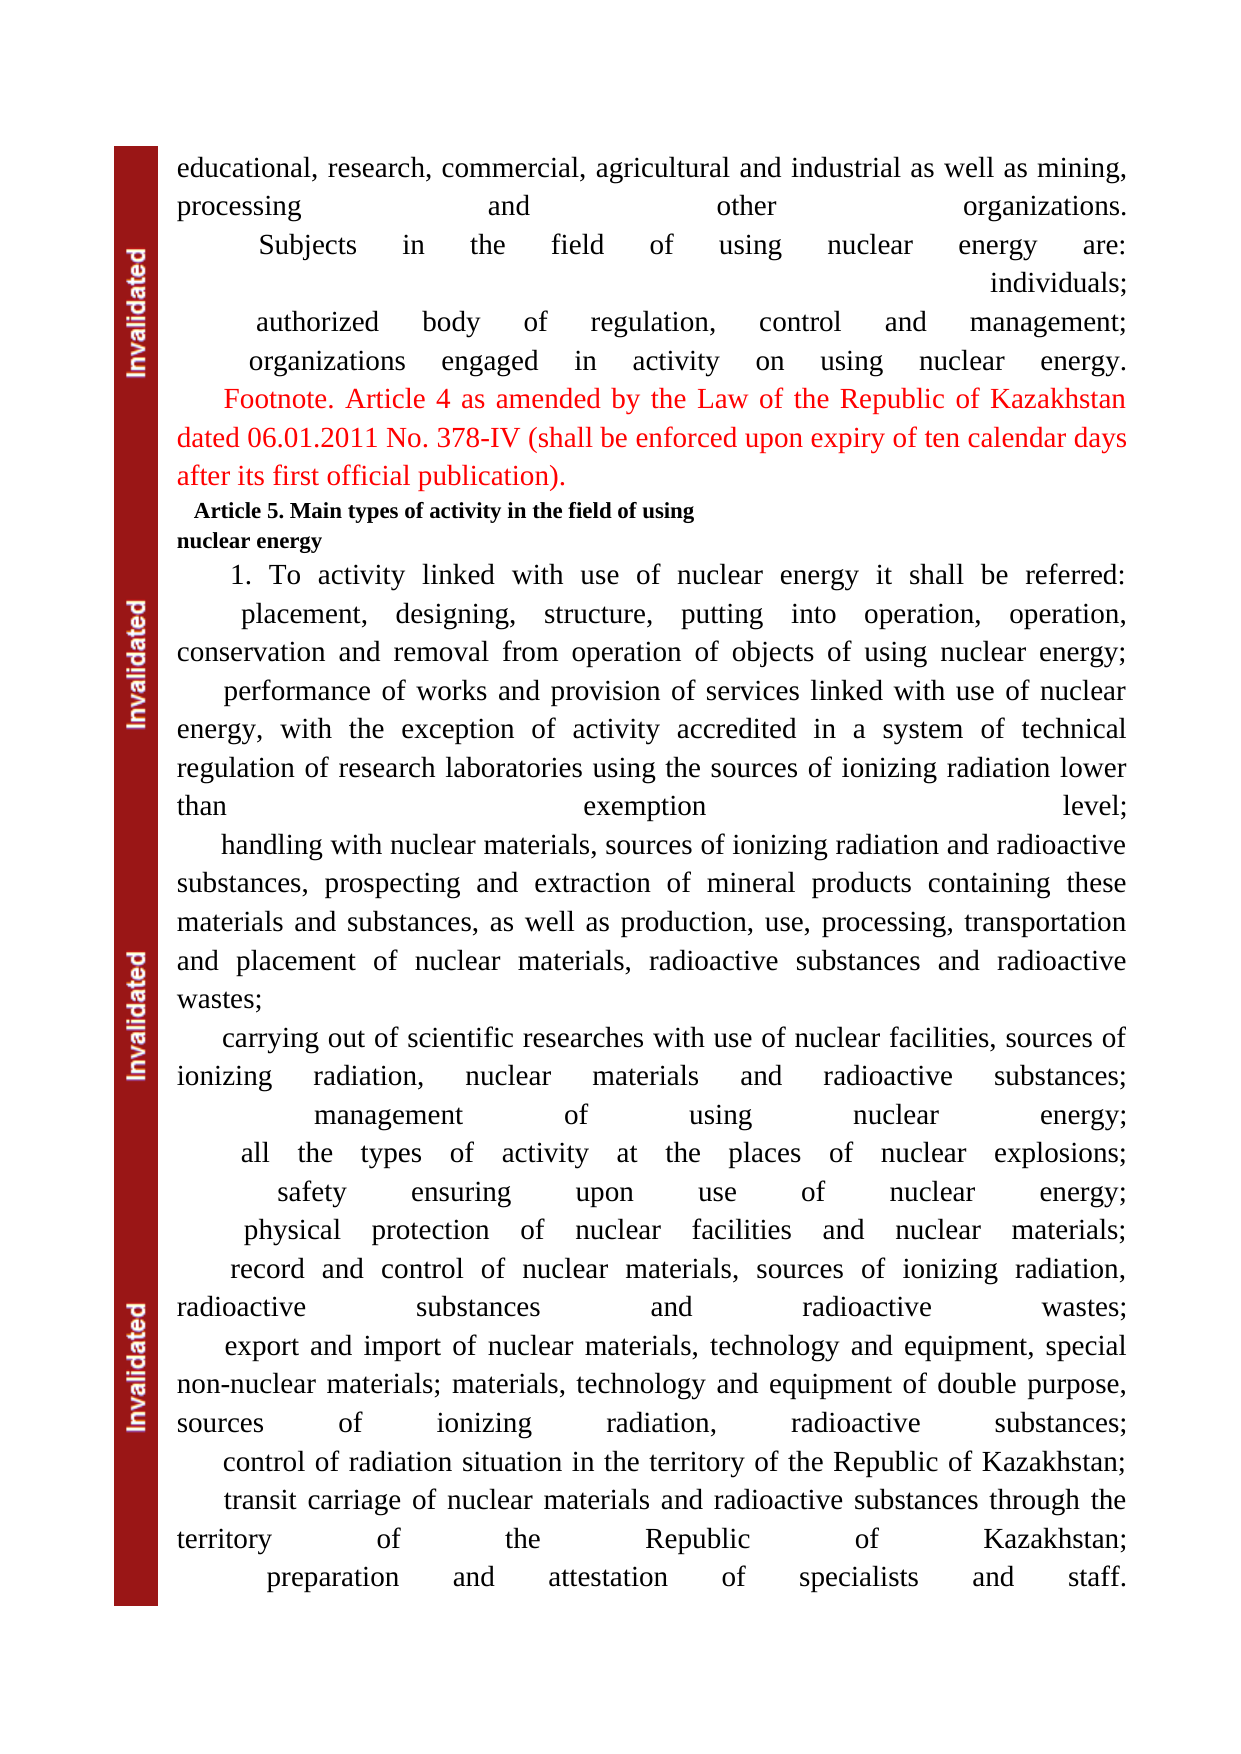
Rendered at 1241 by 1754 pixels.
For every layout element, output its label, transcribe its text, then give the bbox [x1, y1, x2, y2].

picture [114, 1593, 158, 1606]
picture [114, 492, 158, 497]
picture [114, 146, 158, 150]
picture [114, 553, 158, 557]
text Article 5. Main types of activity in the field of using nuclear energy [112, 497, 1128, 553]
